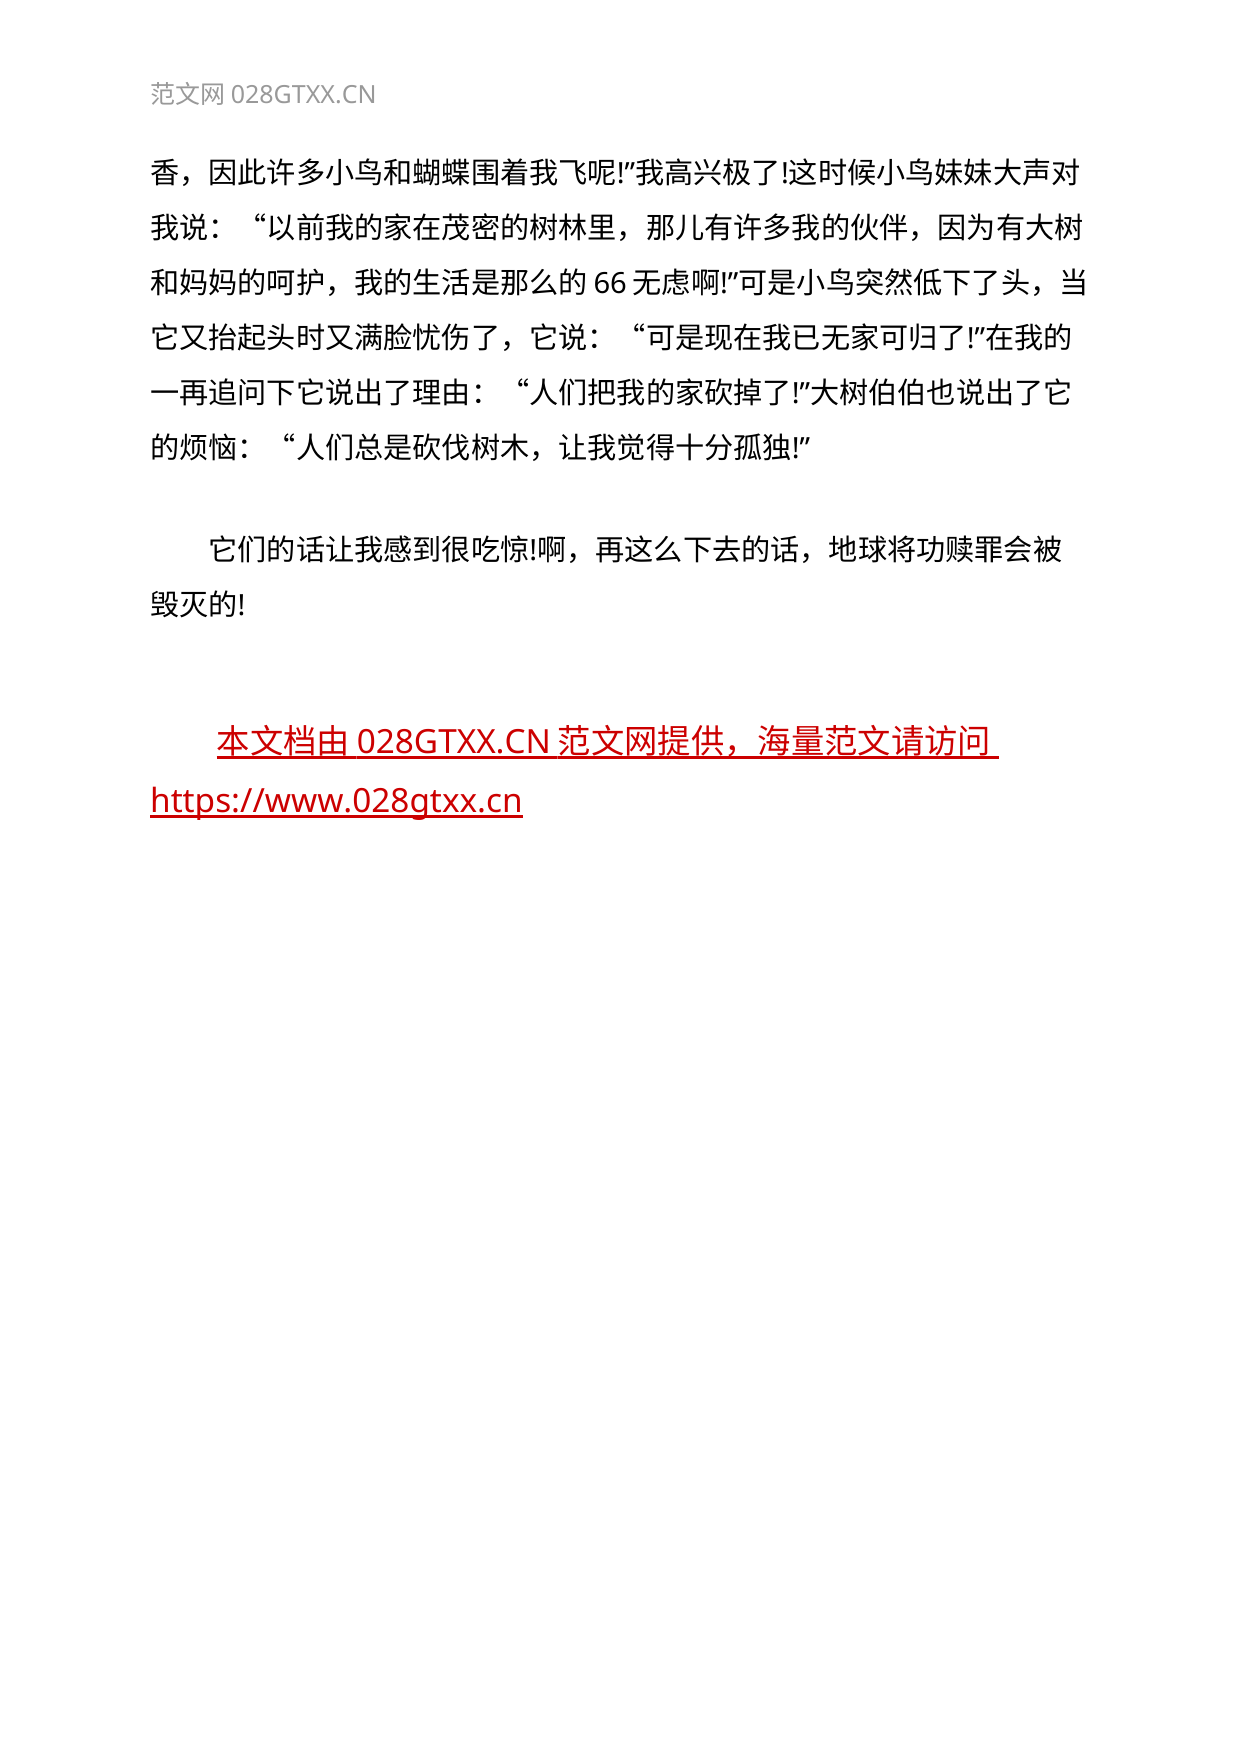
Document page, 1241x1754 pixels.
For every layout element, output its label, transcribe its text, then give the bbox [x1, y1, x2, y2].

text 本文档由028GTXX.CN范文网提供，海量范文请访问 https://www.028gtxx.cn [150, 715, 1090, 822]
text 它们的话让我感到很吃惊!啊，再这么下去的话，地球将功赎罪会被毁灭的! [150, 527, 1090, 624]
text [150, 150, 1090, 467]
